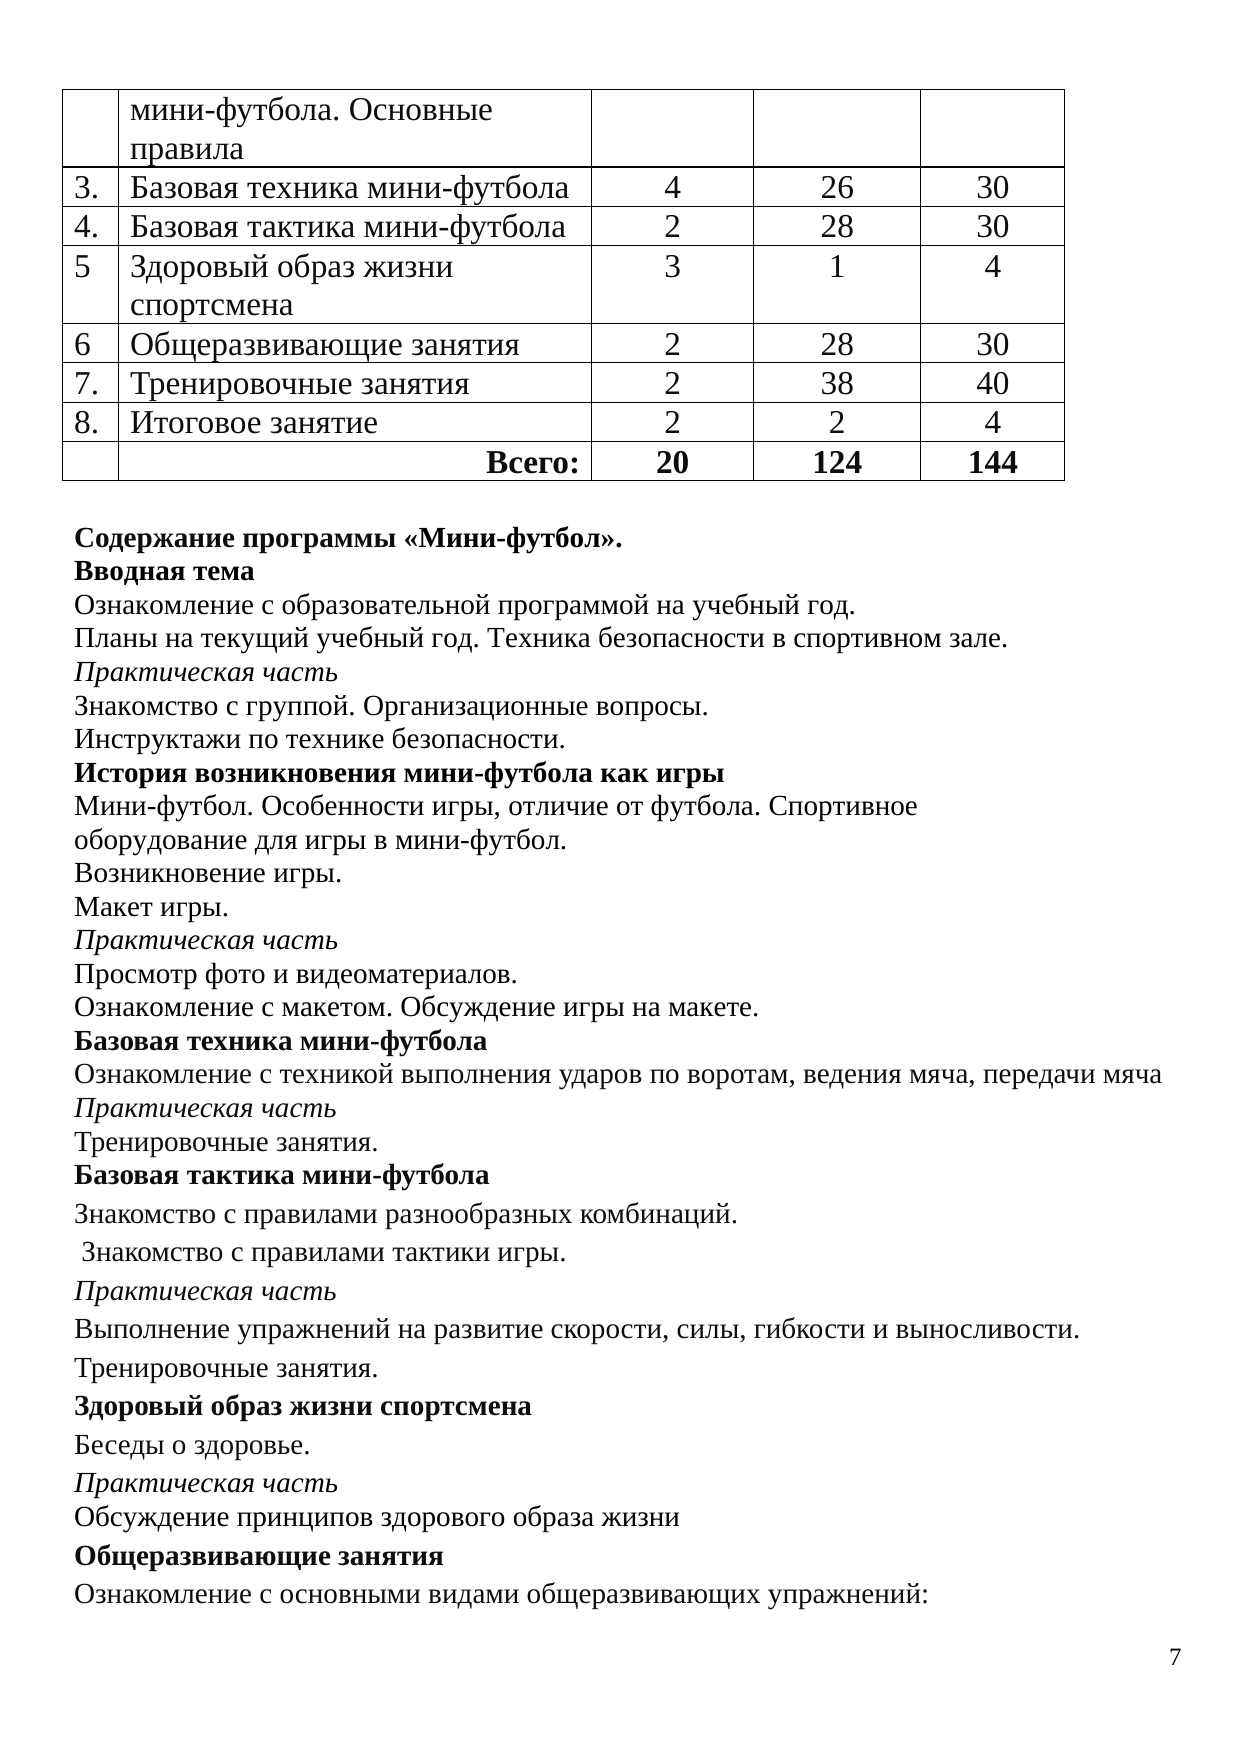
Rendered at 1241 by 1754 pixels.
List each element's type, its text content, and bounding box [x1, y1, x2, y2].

table_cell 144 [921, 442, 1064, 480]
table_cell 5 [63, 246, 118, 323]
table_cell [63, 442, 118, 480]
text Практическая часть [74, 1273, 1181, 1306]
text Выполнение упражнений на развитие скорости, силы, гибкости и выносливости. Тренировочные занятия. [74, 1311, 1181, 1383]
table_cell Общеразвивающие занятия [119, 324, 591, 362]
table_cell 4 [921, 90, 1064, 166]
text Здоровый образ жизни спортсмена [74, 1388, 1181, 1422]
table_cell 2 [592, 403, 753, 441]
text Ознакомление с основными видами общеразвивающих упражнений: [74, 1576, 1181, 1610]
text Практическая часть [74, 922, 1181, 956]
table_cell 1 [754, 246, 920, 323]
table_cell Всего: [119, 442, 591, 480]
text Просмотр фото и видеоматериалов. [74, 956, 1181, 989]
text Тренировочные занятия. [74, 1124, 1181, 1157]
text Знакомство с группой. Организационные вопросы. [74, 688, 1181, 721]
text Ознакомление с макетом. Обсуждение игры на макете. [74, 989, 1181, 1023]
table_cell Базовая тактика мини-футбола [119, 207, 591, 245]
table_cell 1 [754, 90, 920, 166]
table_cell 3 [592, 90, 753, 166]
text Содержание программы «Мини-футбол». [74, 520, 1181, 553]
table_cell Итоговое занятие [119, 403, 591, 441]
table_cell 28 [754, 207, 920, 245]
table_cell 3. [63, 168, 118, 206]
table_cell 124 [754, 442, 920, 480]
table_cell 2 [592, 363, 753, 402]
text Ознакомление с техникой выполнения ударов по воротам, ведения мяча, передачи мяча [74, 1057, 1181, 1090]
text Общеразвивающие занятия [74, 1538, 1181, 1571]
text Мини-футбол. Особенности игры, отличие от футбола. Спортивное [74, 788, 1181, 822]
table_cell 2. [63, 90, 118, 166]
table_cell Базовая техника мини-футбола [119, 168, 591, 206]
text Базовая тактика мини-футбола [74, 1157, 1181, 1191]
table_cell 4 [921, 246, 1064, 323]
table_cell 6 [63, 324, 118, 362]
table_cell Тренировочные занятия [119, 363, 591, 402]
table_cell 38 [754, 363, 920, 402]
text Ознакомление с образовательной программой на учебный год. [74, 587, 1181, 621]
table_cell 4 [592, 168, 753, 206]
table_cell 2 [592, 207, 753, 245]
text Инструктажи по технике безопасности. [74, 721, 1181, 755]
text Макет игры. [74, 889, 1181, 922]
text Практическая часть [74, 654, 1181, 688]
table_cell 30 [921, 168, 1064, 206]
table_cell 8. [63, 403, 118, 441]
table_cell 4. [63, 207, 118, 245]
table_cell 26 [754, 168, 920, 206]
text Знакомство с правилами тактики игры. [74, 1234, 1181, 1268]
table_cell 28 [754, 324, 920, 362]
text Планы на текущий учебный год. Техника безопасности в спортивном зале. [74, 621, 1181, 654]
text Практическая часть [74, 1090, 1181, 1124]
table_cell 40 [921, 363, 1064, 402]
text Базовая техника мини-футбола [74, 1023, 1181, 1057]
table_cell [119, 90, 591, 166]
table_cell 2 [754, 403, 920, 441]
text Знакомство с правилами разнообразных комбинаций. [74, 1196, 1181, 1229]
text История возникновения мини-футбола как игры [74, 755, 1181, 788]
table_cell 2 [592, 324, 753, 362]
text Беседы о здоровье. [74, 1427, 1181, 1461]
text оборудование для игры в мини-футбол. [74, 822, 1181, 855]
text Практическая часть [74, 1466, 1181, 1499]
text Возникновение игры. [74, 855, 1181, 889]
table_cell 30 [921, 324, 1064, 362]
text Обсуждение принципов здорового образа жизни [74, 1499, 1181, 1533]
table_cell 20 [592, 442, 753, 480]
text Вводная тема [74, 553, 1181, 587]
table_cell 7. [63, 363, 118, 402]
table_cell 30 [921, 207, 1064, 245]
table_cell 4 [921, 403, 1064, 441]
table_cell 3 [592, 246, 753, 323]
table_cell Здоровый образ жизни спортсмена [119, 246, 591, 323]
